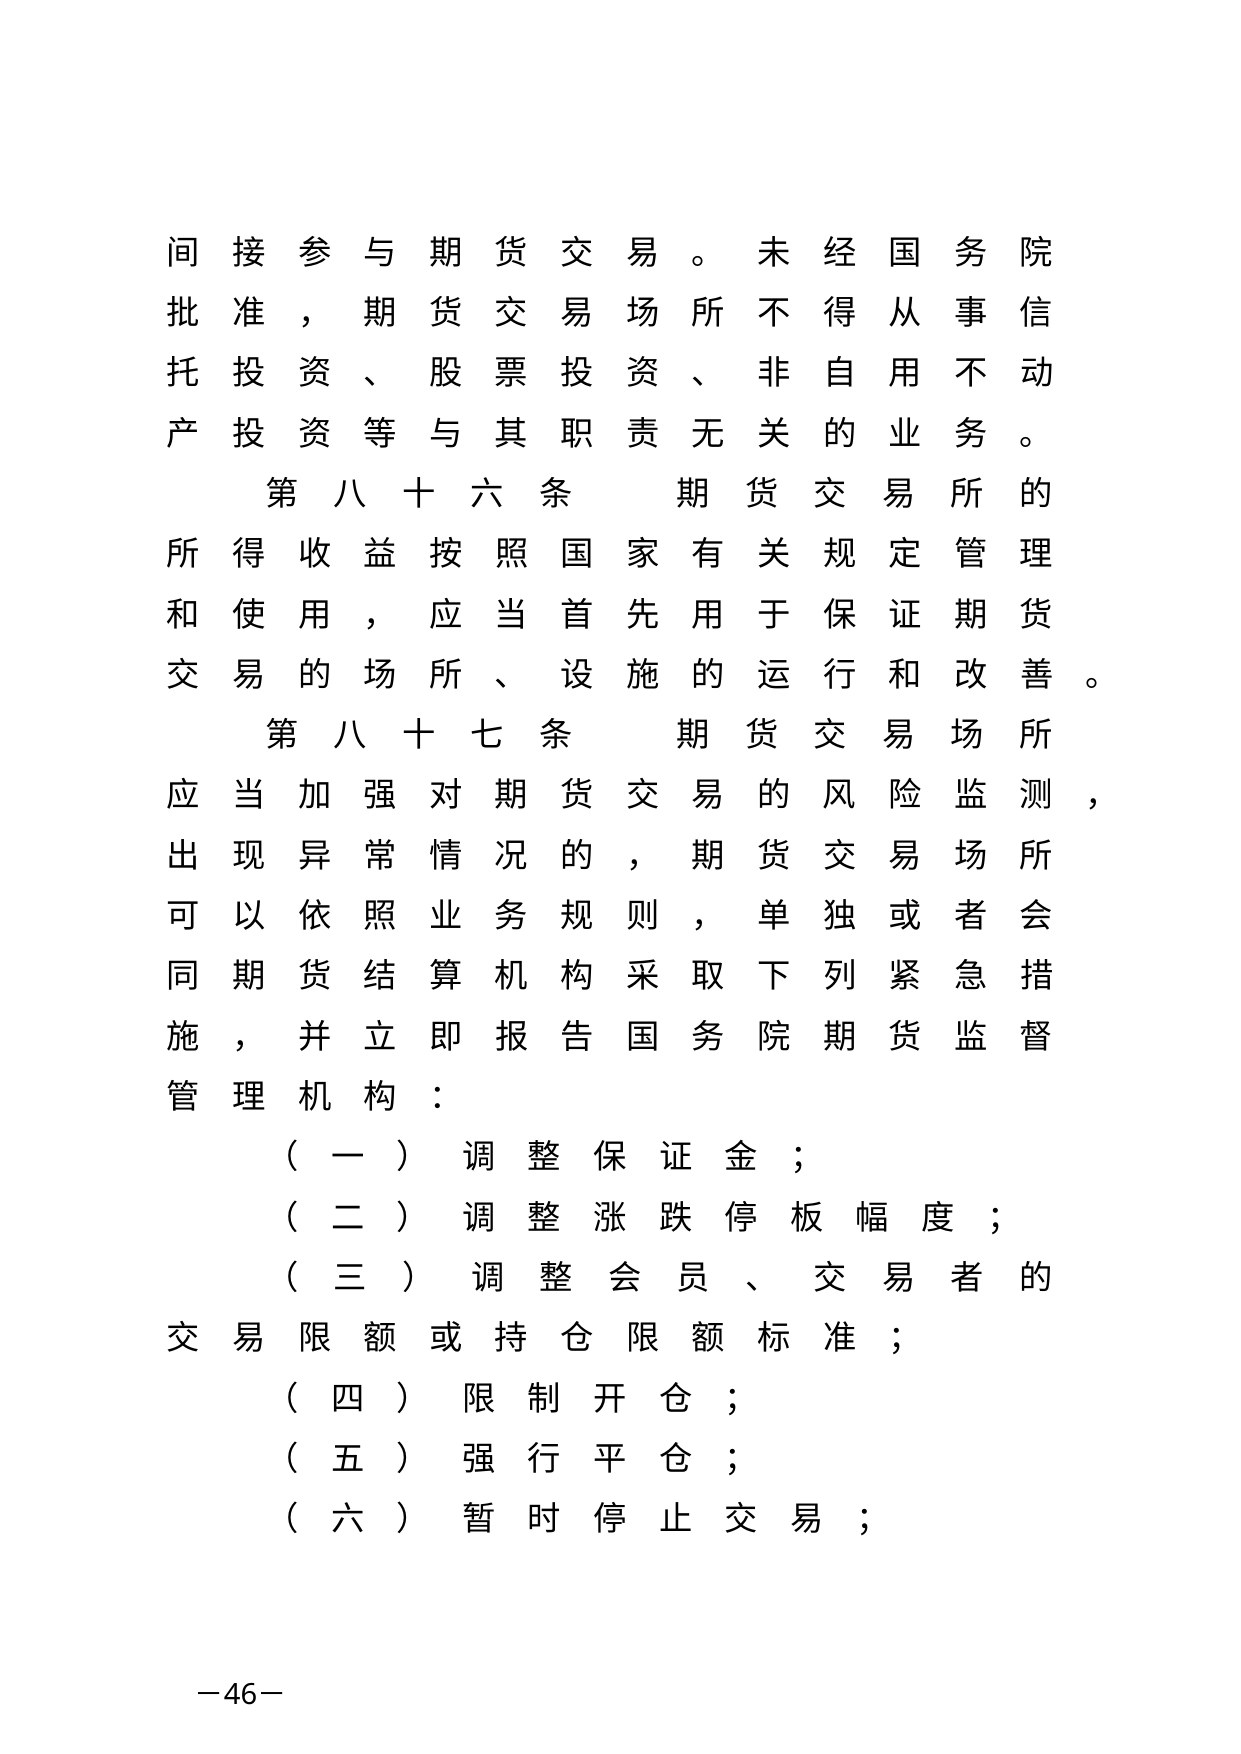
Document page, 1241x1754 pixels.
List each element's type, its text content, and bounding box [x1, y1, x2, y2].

text （三）调整会员、交易者的交易限额或持仓限额标准； [167, 1245, 1085, 1365]
text （四）限制开仓； [167, 1365, 1085, 1426]
text （六）暂时停止交易； [167, 1486, 1085, 1546]
text 第八十六条 期货交易所的所得收益按照国家有关规定管理和使用，应当首先用于保证期货交易的场所、设施的运行和改善。 [167, 461, 1085, 702]
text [167, 219, 1085, 461]
text （五）强行平仓； [167, 1426, 1085, 1486]
text （一）调整保证金； [167, 1124, 1085, 1184]
text （二）调整涨跌停板幅度； [167, 1184, 1085, 1245]
text 第八十七条 期货交易场所应当加强对期货交易的风险监测，出现异常情况的，期货交易场所可以依照业务规则，单独或者会同期货结算机构采取下列紧急措施，并立即报告国务院期货监督管理机构： [167, 702, 1085, 1124]
